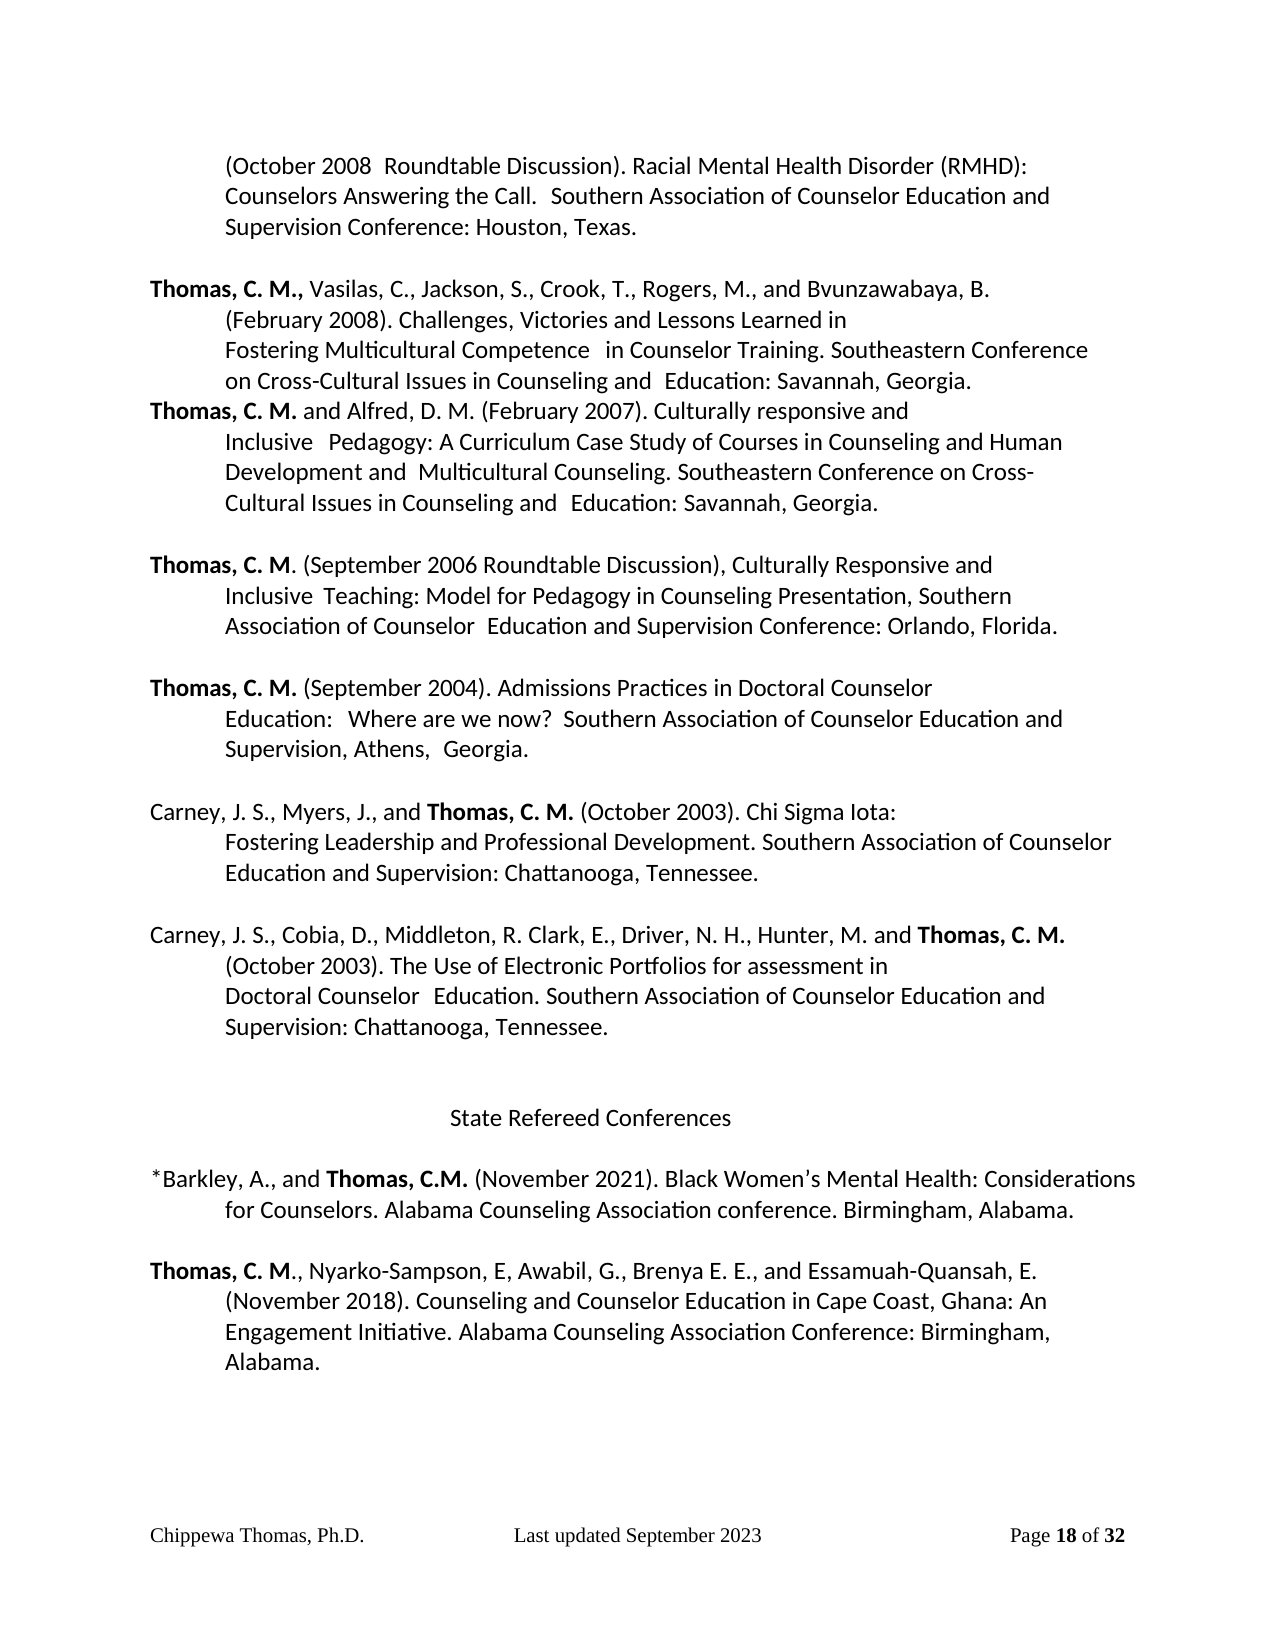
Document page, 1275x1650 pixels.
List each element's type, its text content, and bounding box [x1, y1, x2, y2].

text (February 2008). Challenges, Victories and Lessons Learned in [150, 304, 1092, 334]
text Carney, J. S., Myers, J., and Thomas, C. M. (October 2003). Chi Sigma Iota: [150, 796, 1140, 826]
text Supervision: Chattanooga, Tennessee. [150, 1011, 1101, 1041]
text Thomas, C. M., Nyarko-Sampson, E, Awabil, G., Brenya E. E., and Essamuah-Quansah, E. (November 2018). Counseling and Counselor Education in Cape Coast, Ghana: An Engagement Initiative. Alabama Counseling Association Conference: Birmingham, Alabama. [150, 1255, 1140, 1377]
text Thomas, C. M., Vasilas, C., Jackson, S., Crook, T., Rogers, M., and Bvunzawabaya, B. [150, 273, 1092, 304]
text Thomas, C. M. and Alfred, D. M. (February 2007). Culturally responsive and [150, 395, 1101, 426]
text Inclusive Teaching: Model for Pedagogy in Counseling Presentation, Southern Association of Counselor Education and Supervision Conference: Orlando, Florida. [225, 580, 1092, 641]
text Education: Where are we now? Southern Association of Counselor Education and [150, 703, 1101, 734]
text State Refereed Conferences [112, 1102, 1197, 1133]
text Fostering Leadership and Professional Development. Southern Association of Counselor [150, 826, 1140, 857]
text (October 2003). The Use of Electronic Portfolios for assessment in [150, 950, 1101, 980]
text Thomas, C. M. (September 2006 Roundtable Discussion), Culturally Responsive and [150, 549, 1092, 580]
text Inclusive Pedagogy: A Curriculum Case Study of Courses in Counseling and Human [150, 426, 1101, 456]
text *Barkley, A., and Thomas, C.M. (November 2021). Black Women’s Mental Health: Considerations for Counselors. Alabama Counseling Association conference. Birmingham, Alabama. [150, 1163, 1140, 1224]
text Supervision, Athens, Georgia. [150, 734, 1101, 764]
text Development and Multicultural Counseling. Southeastern Conference on Cross-Cultural Issues in Counseling and Education: Savannah, Georgia. [225, 456, 1101, 517]
text (October 2008 Roundtable Discussion). Racial Mental Health Disorder (RMHD): Counselors Answering the Call. Southern Association of Counselor Education and Supervision Conference: Houston, Texas. [225, 150, 1095, 242]
text Carney, J. S., Cobia, D., Middleton, R. Clark, E., Driver, N. H., Hunter, M. and Thomas, C. M. [150, 919, 1101, 950]
text Education and Supervision: Chattanooga, Tennessee. [225, 857, 1140, 887]
text Thomas, C. M. (September 2004). Admissions Practices in Doctoral Counselor [150, 673, 1101, 703]
text Doctoral Counselor Education. Southern Association of Counselor Education and [150, 980, 1101, 1011]
text Fostering Multicultural Competence in Counselor Training. Southeastern Conference on Cross-Cultural Issues in Counseling and Education: Savannah, Georgia. [225, 334, 1092, 395]
